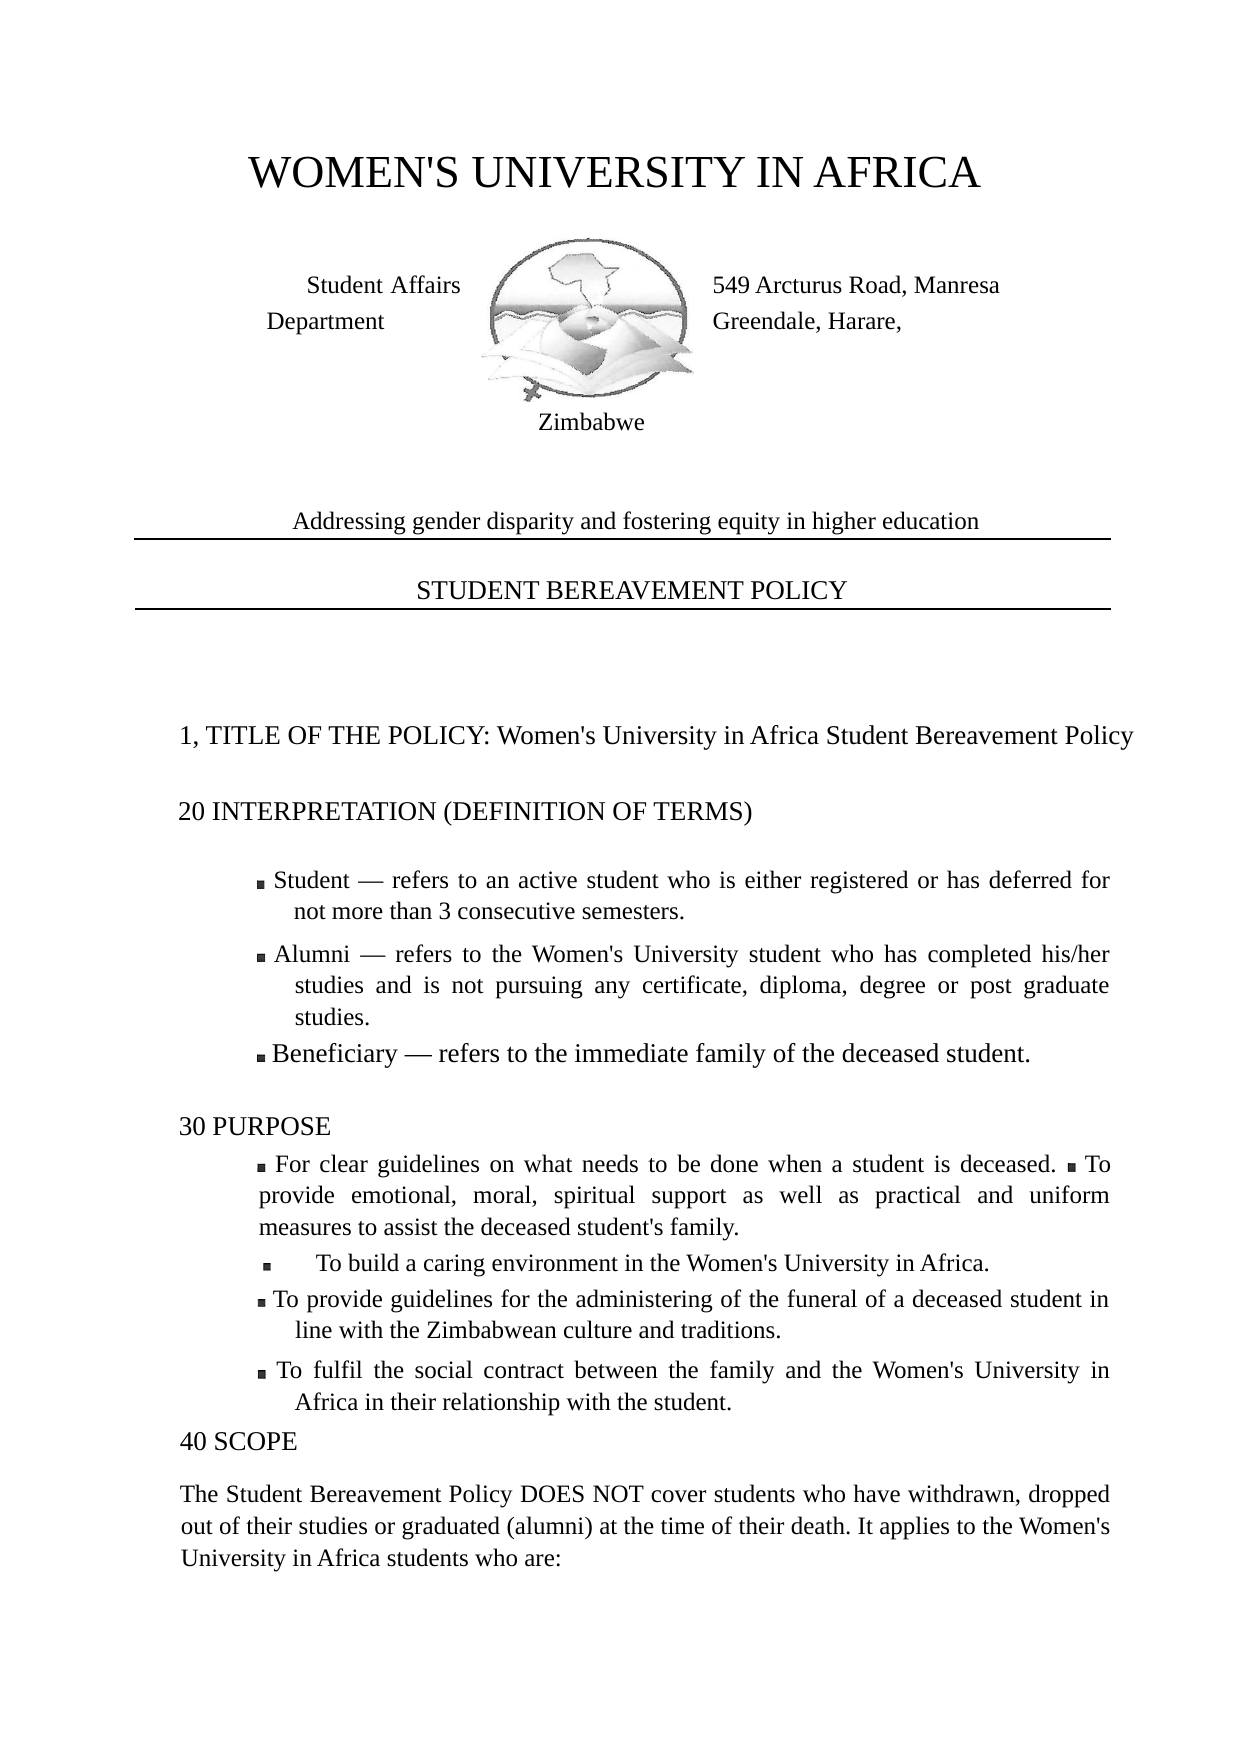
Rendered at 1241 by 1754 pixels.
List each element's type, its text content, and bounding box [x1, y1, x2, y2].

text 1, TITLE OF THE POLICY: Women's University in Africa Student Bereavement Policy [179, 719, 1148, 751]
subtitle WOMEN'S UNIVERSITY IN AFRICA [248, 145, 1139, 198]
text Beneficiary — refers to the immediate family of the deceased student. [257, 1037, 1148, 1068]
text Alumni — refers to the Women's University student who has completed his/her studies and is not pursuing any certificate, diploma, degree or post graduate studies. [257, 939, 1111, 1031]
text Student Affairs 549 Arcturus Road, Manresa [694, 270, 1111, 299]
picture [481, 237, 694, 402]
text 40 SCOPE [179, 1425, 1148, 1456]
picture [257, 953, 265, 962]
picture [257, 1370, 266, 1379]
text To build a caring environment in the Women's University in Africa. [124, 1248, 1148, 1276]
picture [257, 1299, 266, 1307]
picture [257, 1054, 265, 1062]
text Zimbabwe [538, 338, 1148, 436]
picture [257, 880, 265, 889]
text 30 PURPOSE [178, 1110, 1148, 1141]
text The Student Bereavement Policy DOES NOT cover students who have withdrawn, dropped out of their studies or graduated (alumni) at the time of their death. It applies to the Women's University in Africa students who are: [179, 1479, 1111, 1571]
text For clear guidelines on what needs to be done when a student is deceased. To provide emotional, moral, spiritual support as well as practical and uniform measures to assist the deceased student's family. [257, 1149, 1111, 1241]
text To fulfil the social contract between the family and the Women's University in Africa in their relationship with the student. [258, 1355, 1111, 1415]
text Student — refers to an active student who is either registered or has deferred for not more than 3 consecutive semesters. [257, 865, 1111, 925]
text STUDENT BEREAVEMENT POLICY [124, 574, 1140, 605]
picture [1067, 1163, 1076, 1172]
text Student Affairs 549 Arcturus Road, Manresa [156, 270, 481, 299]
picture [257, 1163, 266, 1172]
text 20 INTERPRETATION (DEFINITION OF TERMS) [178, 795, 1148, 826]
text Department Greendale, Harare, [266, 306, 481, 335]
picture [263, 1263, 271, 1271]
text Department Greendale, Harare, [694, 306, 1111, 335]
text To provide guidelines for the administering of the funeral of a deceased student in line with the Zimbabwean culture and traditions. [257, 1284, 1111, 1344]
text Addressing gender disparity and fostering equity in higher education [292, 506, 1111, 535]
